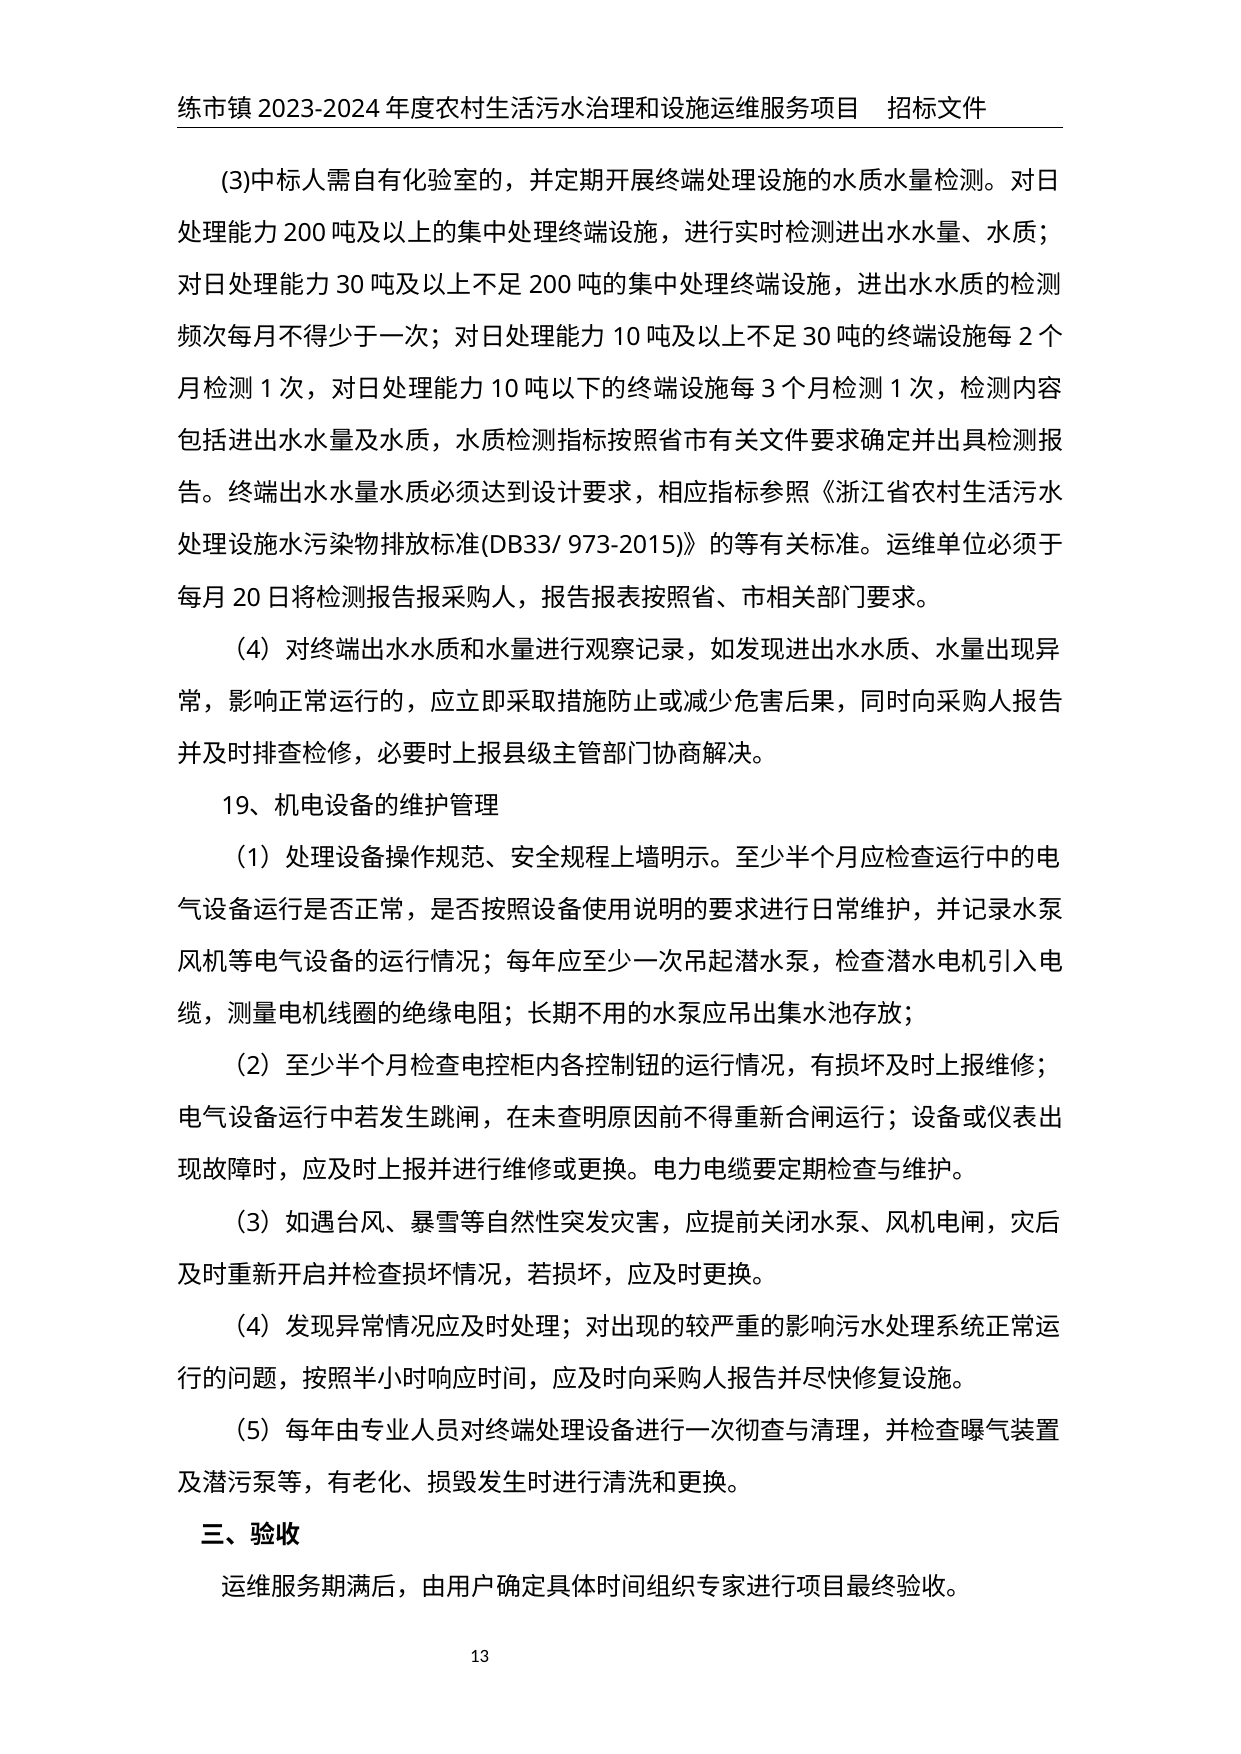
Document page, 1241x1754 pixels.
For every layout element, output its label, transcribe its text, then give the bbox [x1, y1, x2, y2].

text （4）发现异常情况应及时处理；对出现的较严重的影响污水处理系统正常运行的问题，按照半小时响应时间，应及时向采购人报告并尽快修复设施。 [177, 1293, 1063, 1398]
text （5）每年由专业人员对终端处理设备进行一次彻查与清理，并检查曝气装置及潜污泵等，有老化、损毁发生时进行清洗和更换。 [177, 1398, 1063, 1502]
text （4）对终端出水水质和水量进行观察记录，如发现进出水水质、水量出现异常，影响正常运行的，应立即采取措施防止或减少危害后果，同时向采购人报告，并及时排查检修，必要时上报县级主管部门协商解决。 [177, 616, 1063, 773]
text 运维服务期满后，由用户确定具体时间组织专家进行项目最终验收。 [177, 1554, 1063, 1606]
text （2）至少半个月检查电控柜内各控制钮的运行情况，有损坏及时上报维修；电气设备运行中若发生跳闸，在未查明原因前不得重新合闸运行；设备或仪表出现故障时，应及时上报并进行维修或更换。电力电缆要定期检查与维护。 [177, 1033, 1063, 1189]
text 19、机电设备的维护管理 [177, 773, 1063, 825]
text (3)中标人需自有化验室的，并定期开展终端处理设施的水质水量检测。对日处理能力200吨及以上的集中处理终端设施，进行实时检测进出水水量、水质；对日处理能力30吨及以上不足200吨的集中处理终端设施，进出水水质的检测频次每月不得少于一次；对日处理能力10吨及以上不足30吨的终端设施每2个月检测1次，对日处理能力10吨以下的终端设施每3个月检测1次，检测内容包括进出水水量及水质，水质检测指标按照省市有关文件要求确定并出具检测报告。终端出水水量水质必须达到设计要求，相应指标参照《浙江省农村生活污水处理设施水污染物排放标准(DB33/ 973-2015)》的等有关标准。运维单位必须于每月20日将检测报告报采购人，报告报表按照省、市相关部门要求。 [177, 148, 1063, 616]
subtitle 三、验收 [200, 1502, 1063, 1554]
text （3）如遇台风、暴雪等自然性突发灾害，应提前关闭水泵、风机电闸，灾后及时重新开启并检查损坏情况，若损坏，应及时更换。 [177, 1189, 1063, 1293]
text （1）处理设备操作规范、安全规程上墙明示。至少半个月应检查运行中的电气设备运行是否正常，是否按照设备使用说明的要求进行日常维护，并记录水泵、风机等电气设备的运行情况；每年应至少一次吊起潜水泵，检查潜水电机引入电缆，测量电机线圈的绝缘电阻；长期不用的水泵应吊出集水池存放； [177, 825, 1063, 1033]
